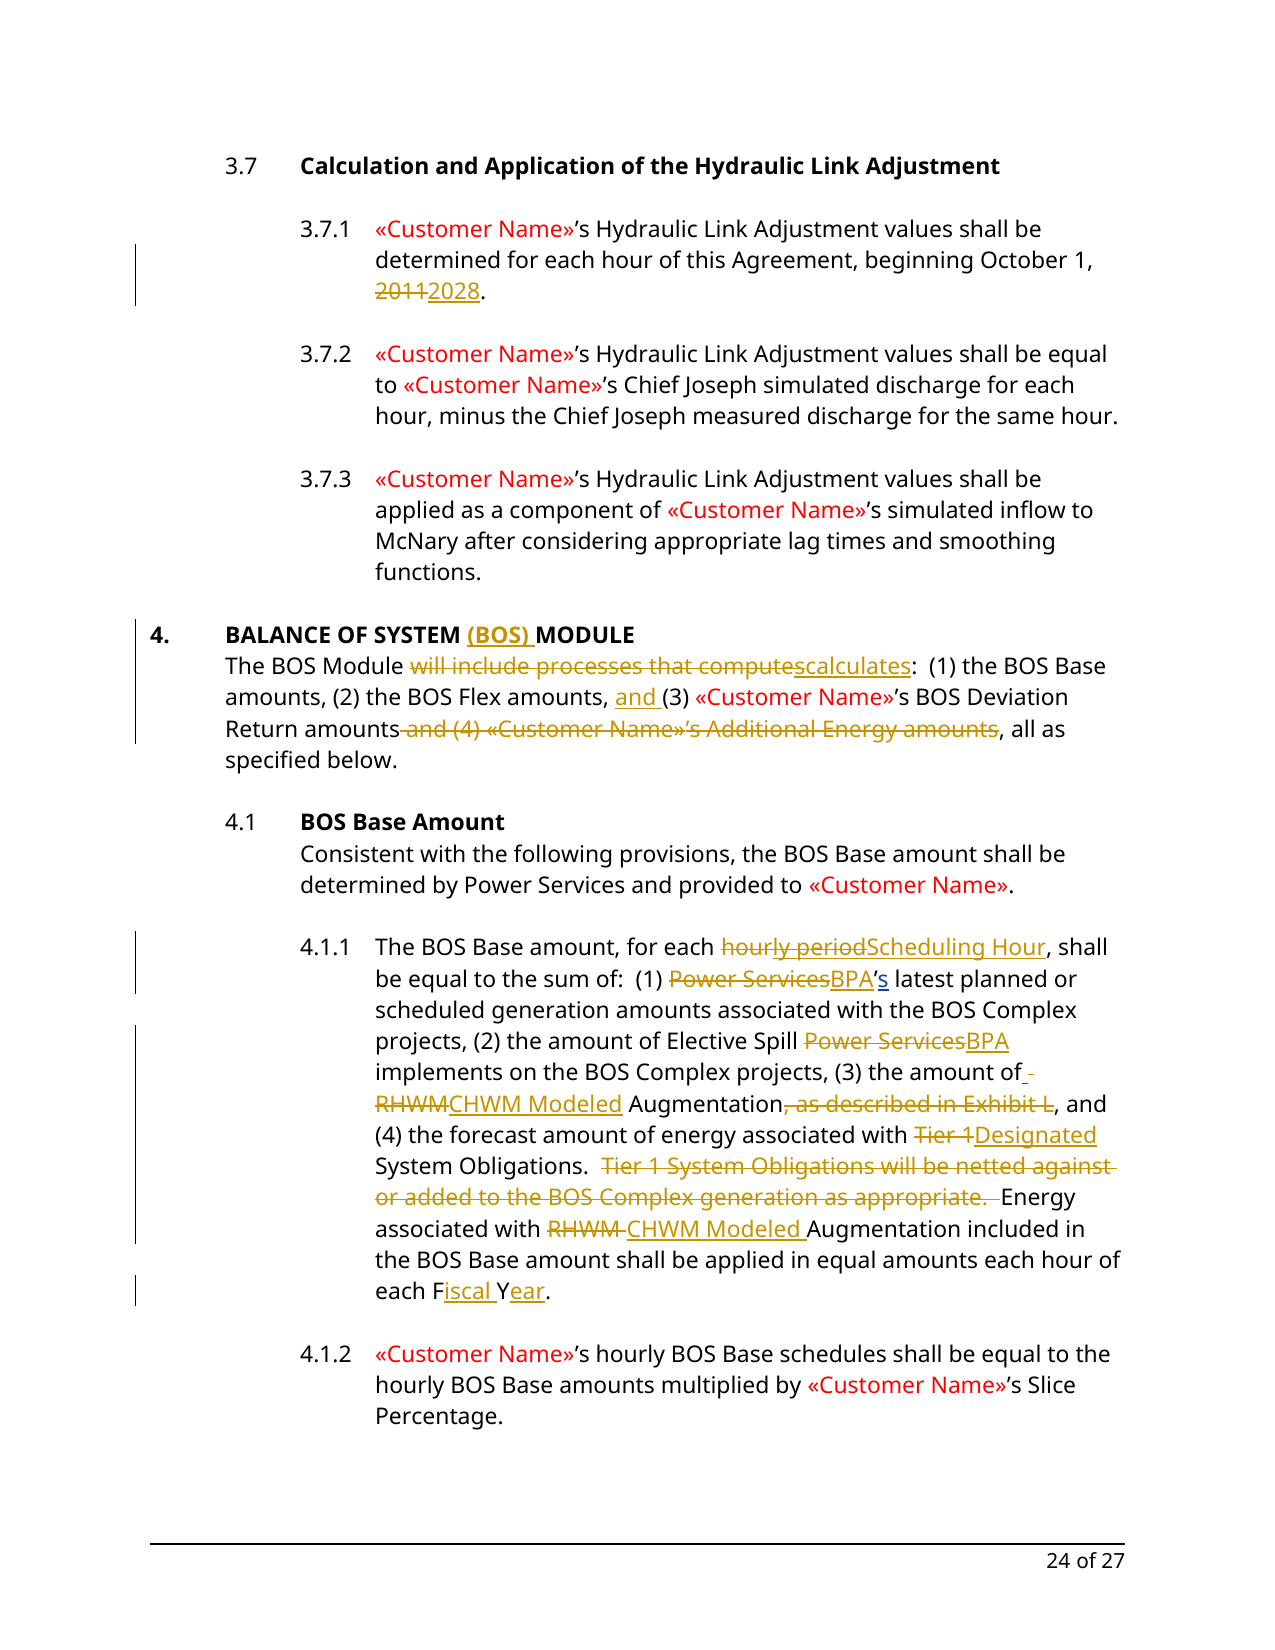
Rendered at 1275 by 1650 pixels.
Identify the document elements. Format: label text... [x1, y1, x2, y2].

text Consistent with the following provisions, the BOS Base amount shall be determined by Power Services and provided to «Customer Name». [300, 837, 1125, 900]
text 3.7.2 «Customer Name»’s Hydraulic Link Adjustment values shall be equal to «Customer Name»’s Chief Joseph simulated discharge for each hour, minus the Chief Joseph measured discharge for the same hour. [300, 337, 1125, 431]
text 4.1 BOS Base Amount [225, 806, 1125, 837]
text 3.7 Calculation and Application of the Hydraulic Link Adjustment [225, 150, 1125, 181]
text 4.1.2 «Customer Name»’s hourly BOS Base schedules shall be equal to the hourly BOS Base amounts multiplied by «Customer Name»’s Slice Percentage. [300, 1337, 1125, 1431]
text 4.1.1 The BOS Base amount, for each , shall be equal to the sum of: (1) ’ latest planned or scheduled generation amounts associated with the BOS Complex projects, (2) the amount of Elective Spill implements on the BOS Complex projects, (3) the amount of Augmentation, and (4) the forecast amount of energy associated with System Obligations. Energy associated with Augmentation included in the BOS Base amount shall be applied in equal amounts each hour of each FY. [300, 931, 1125, 1306]
text 3.7.1 «Customer Name»’s Hydraulic Link Adjustment values shall be determined for each hour of this Agreement, beginning October 1, . [300, 212, 1125, 306]
text 3.7.3 «Customer Name»’s Hydraulic Link Adjustment values shall be applied as a component of «Customer Name»’s simulated inflow to McNary after considering appropriate lag times and smoothing functions. [300, 462, 1125, 587]
text The BOS Module : (1) the BOS Base amounts, (2) the BOS Flex amounts, (3) «Customer Name»’s BOS Deviation Return amounts, all as specified below. [225, 650, 1125, 775]
text 4. BALANCE OF SYSTEM MODULE [150, 619, 1125, 650]
